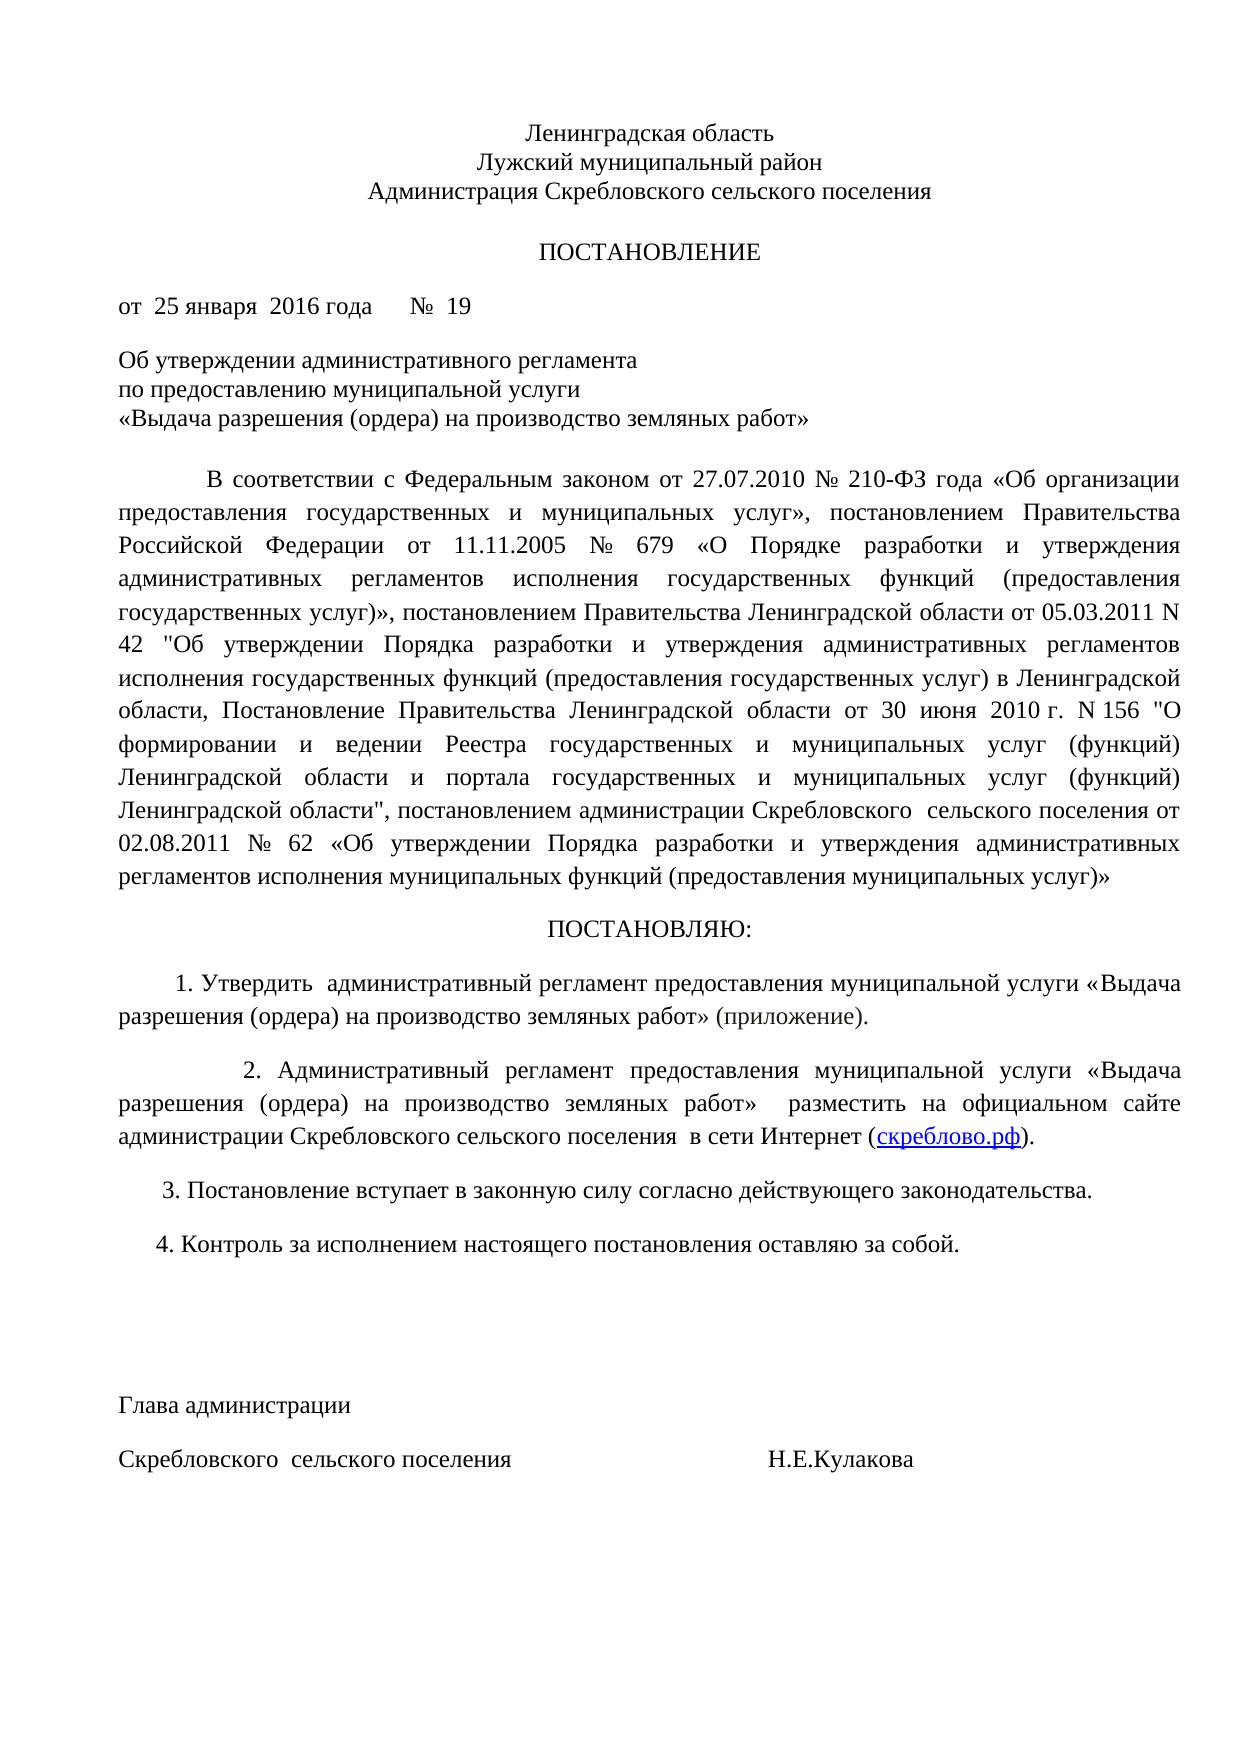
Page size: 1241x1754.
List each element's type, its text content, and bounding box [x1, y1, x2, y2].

text Лужский муниципальный район [118, 147, 1181, 176]
text Администрация Скребловского сельского поселения [118, 176, 1181, 204]
text от 25 января 2016 года № 19 [118, 291, 1181, 320]
text 3. Постановление вступает в законную силу согласно действующего законодательства. [118, 1175, 1181, 1204]
text 1. Утвердить административный регламент предоставления муниципальной услуги «Выдача разрешения (ордера) на производство земляных работ» (приложение). [118, 968, 1181, 1030]
text Скребловского сельского поселения Н.Е.Кулакова [118, 1444, 1181, 1473]
text 2. Административный регламент предоставления муниципальной услуги «Выдача разрешения (ордера) на производство земляных работ» разместить на официальном сайте администрации Скребловского сельского поселения в сети Интернет (скреблово.рф). [118, 1055, 1181, 1150]
text ПОСТАНОВЛЕНИЕ [118, 237, 1181, 266]
text Об утверждении административного регламента [118, 345, 1181, 374]
text «Выдача разрешения (ордера) на производство земляных работ» [118, 403, 1181, 431]
text Ленинградская область [118, 118, 1181, 147]
text В соответствии с Федеральным законом от 27.07.2010 № 210-ФЗ года «Об организации предоставления государственных и муниципальных услуг», постановлением Правительства Российской Федерации от 11.11.2005 № 679 «О Порядке разработки и утверждения административных регламентов исполнения государственных функций (предоставления государственных услуг)», постановлением Правительства Ленинградской области от 05.03.2011 N 42 "Об утверждении Порядка разработки и утверждения административных регламентов исполнения государственных функций (предоставления государственных услуг) в Ленинградской области, Постановление Правительства Ленинградской области от 30 июня 2010 г. N 156 "О формировании и ведении Реестра государственных и муниципальных услуг (функций) Ленинградской области и портала государственных и муниципальных услуг (функций) Ленинградской области", постановлением администрации Скребловского сельского поселения от 02.08.2011 № 62 «Об утверждении Порядка разработки и утверждения административных регламентов исполнения муниципальных функций (предоставления муниципальных услуг)» [118, 464, 1181, 889]
text 4. Контроль за исполнением настоящего постановления оставляю за собой. [118, 1229, 1181, 1258]
text ПОСТАНОВЛЯЮ: [118, 914, 1181, 943]
text Глава администрации [118, 1391, 1181, 1419]
text по предоставлению муниципальной услуги [118, 374, 1181, 403]
